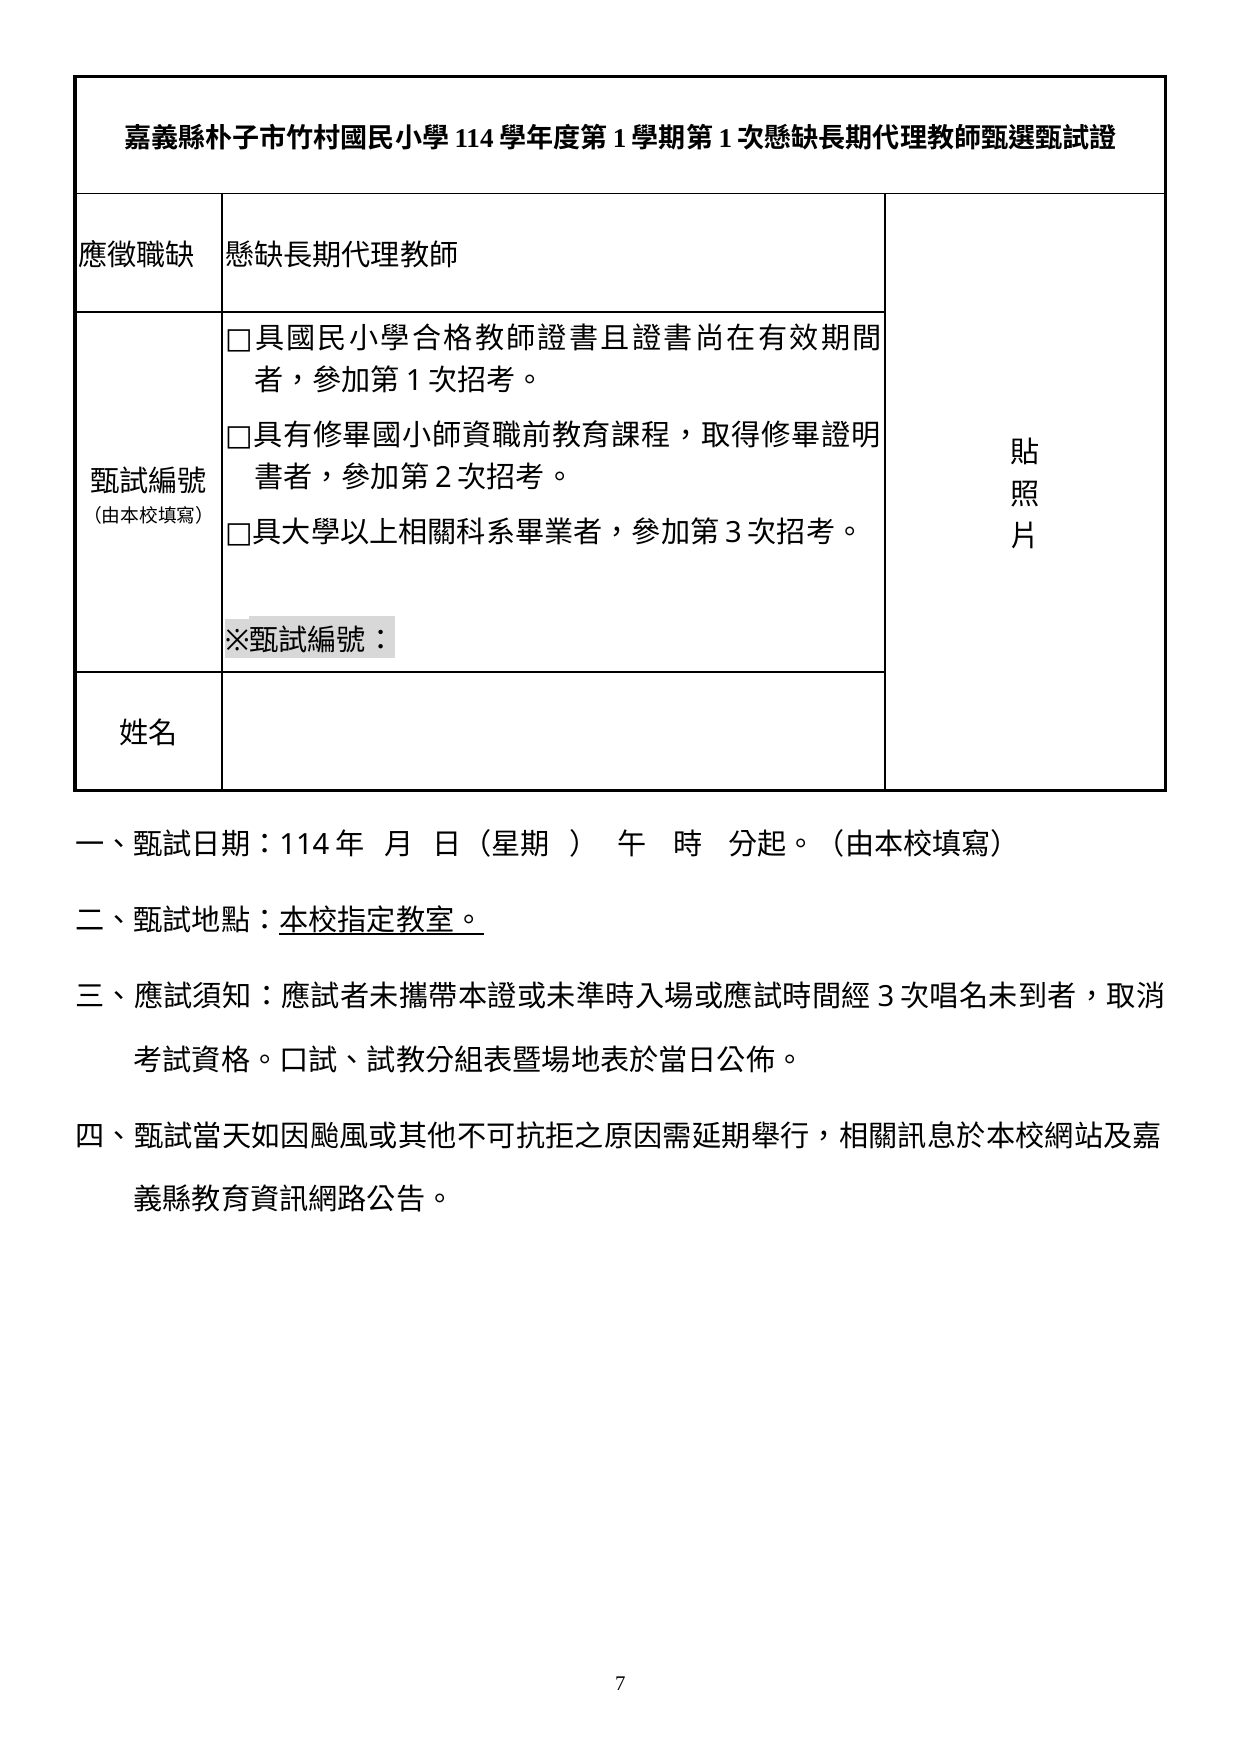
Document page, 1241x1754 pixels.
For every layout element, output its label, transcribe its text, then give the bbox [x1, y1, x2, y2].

table_cell 姓名 [77, 673, 221, 789]
text 四、甄試當天如因颱風或其他不可抗拒之原因需延期舉行，相關訊息於本校網站及嘉義縣教育資訊網路公告。 [75, 1112, 1165, 1218]
table_header 嘉義縣朴子市竹村國民小學114學年度第1學期第1次懸缺長期代理教師甄選甄試證 [77, 78, 1164, 193]
text 三、應試須知：應試者未攜帶本證或未準時入場或應試時間經3次唱名未到者，取消考試資格。口試、試教分組表暨場地表於當日公佈。 [75, 973, 1165, 1079]
table_cell 貼 照 片 [886, 194, 1164, 789]
table_cell 甄試編號（由本校填寫） [77, 313, 221, 671]
table_cell 應徵職缺 [77, 194, 221, 311]
text 一、甄試日期：114年 月 日（星期 ） 午 時 分起。（由本校填寫） [75, 821, 1165, 863]
text 二、甄試地點：本校指定教室。 [75, 897, 1165, 939]
table_cell [223, 673, 884, 789]
table_cell 懸缺長期代理教師 [223, 194, 884, 311]
table_cell □具國民小學合格教師證書且證書尚在有效期間者，參加第1次招考。 □具有修畢國小師資職前教育課程，取得修畢證明書者，參加第2次招考。 □具大學以上相關科系畢業者，參加第3次招考。 ※甄試編號： [223, 313, 884, 671]
